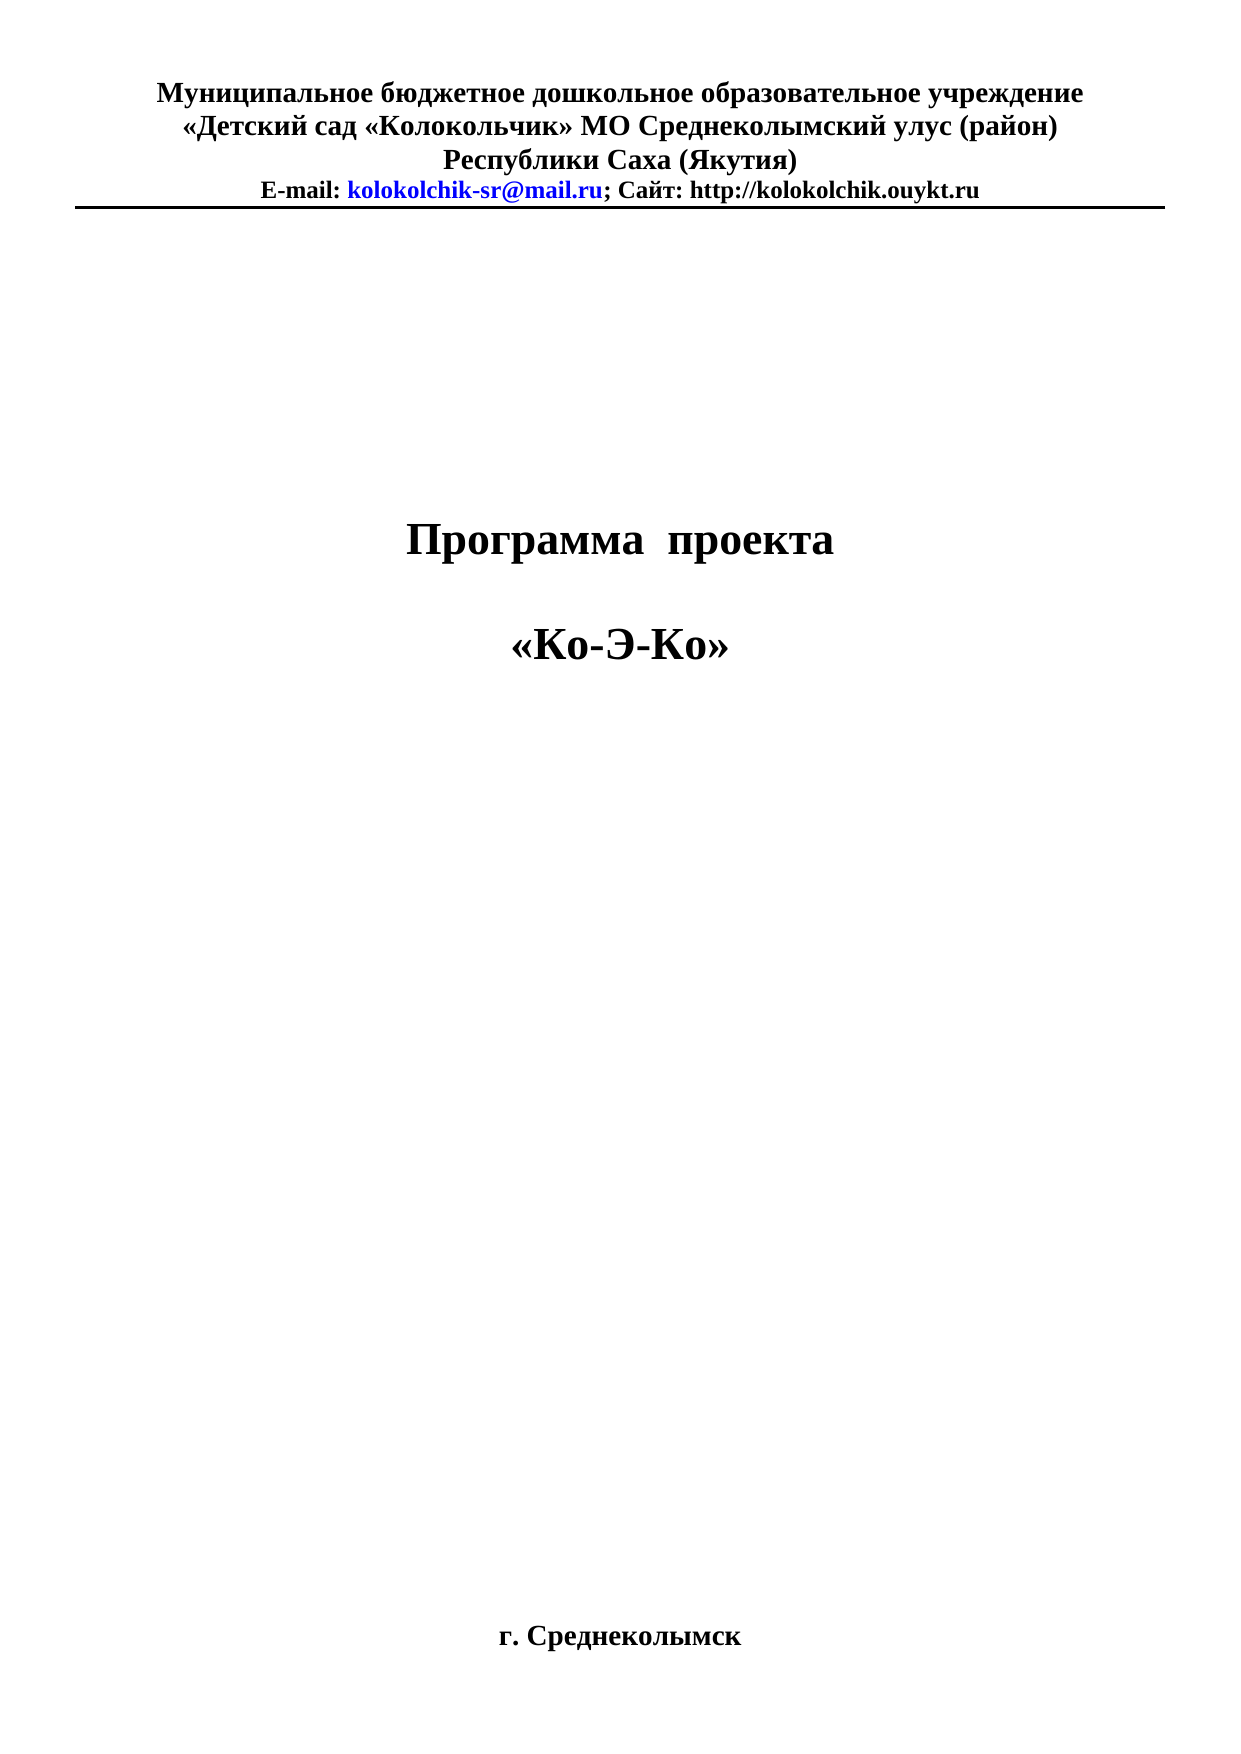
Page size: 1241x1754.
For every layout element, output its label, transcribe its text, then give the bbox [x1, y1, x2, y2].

text Программа проекта [75, 511, 1165, 564]
text «Детский сад «Колокольчик» МО Среднеколымский улус (район) [75, 108, 1165, 142]
text E-mail: kolokolchik-sr@mail.ru; Сайт: http://kolokolchik.ouykt.ru [75, 176, 1165, 206]
text Муниципальное бюджетное дошкольное образовательное учреждение [75, 75, 1165, 108]
text «Ко-Э-Ко» [75, 617, 1165, 669]
text г. Среднеколымск [75, 1618, 1165, 1652]
text Республики Саха (Якутия) [75, 142, 1165, 176]
